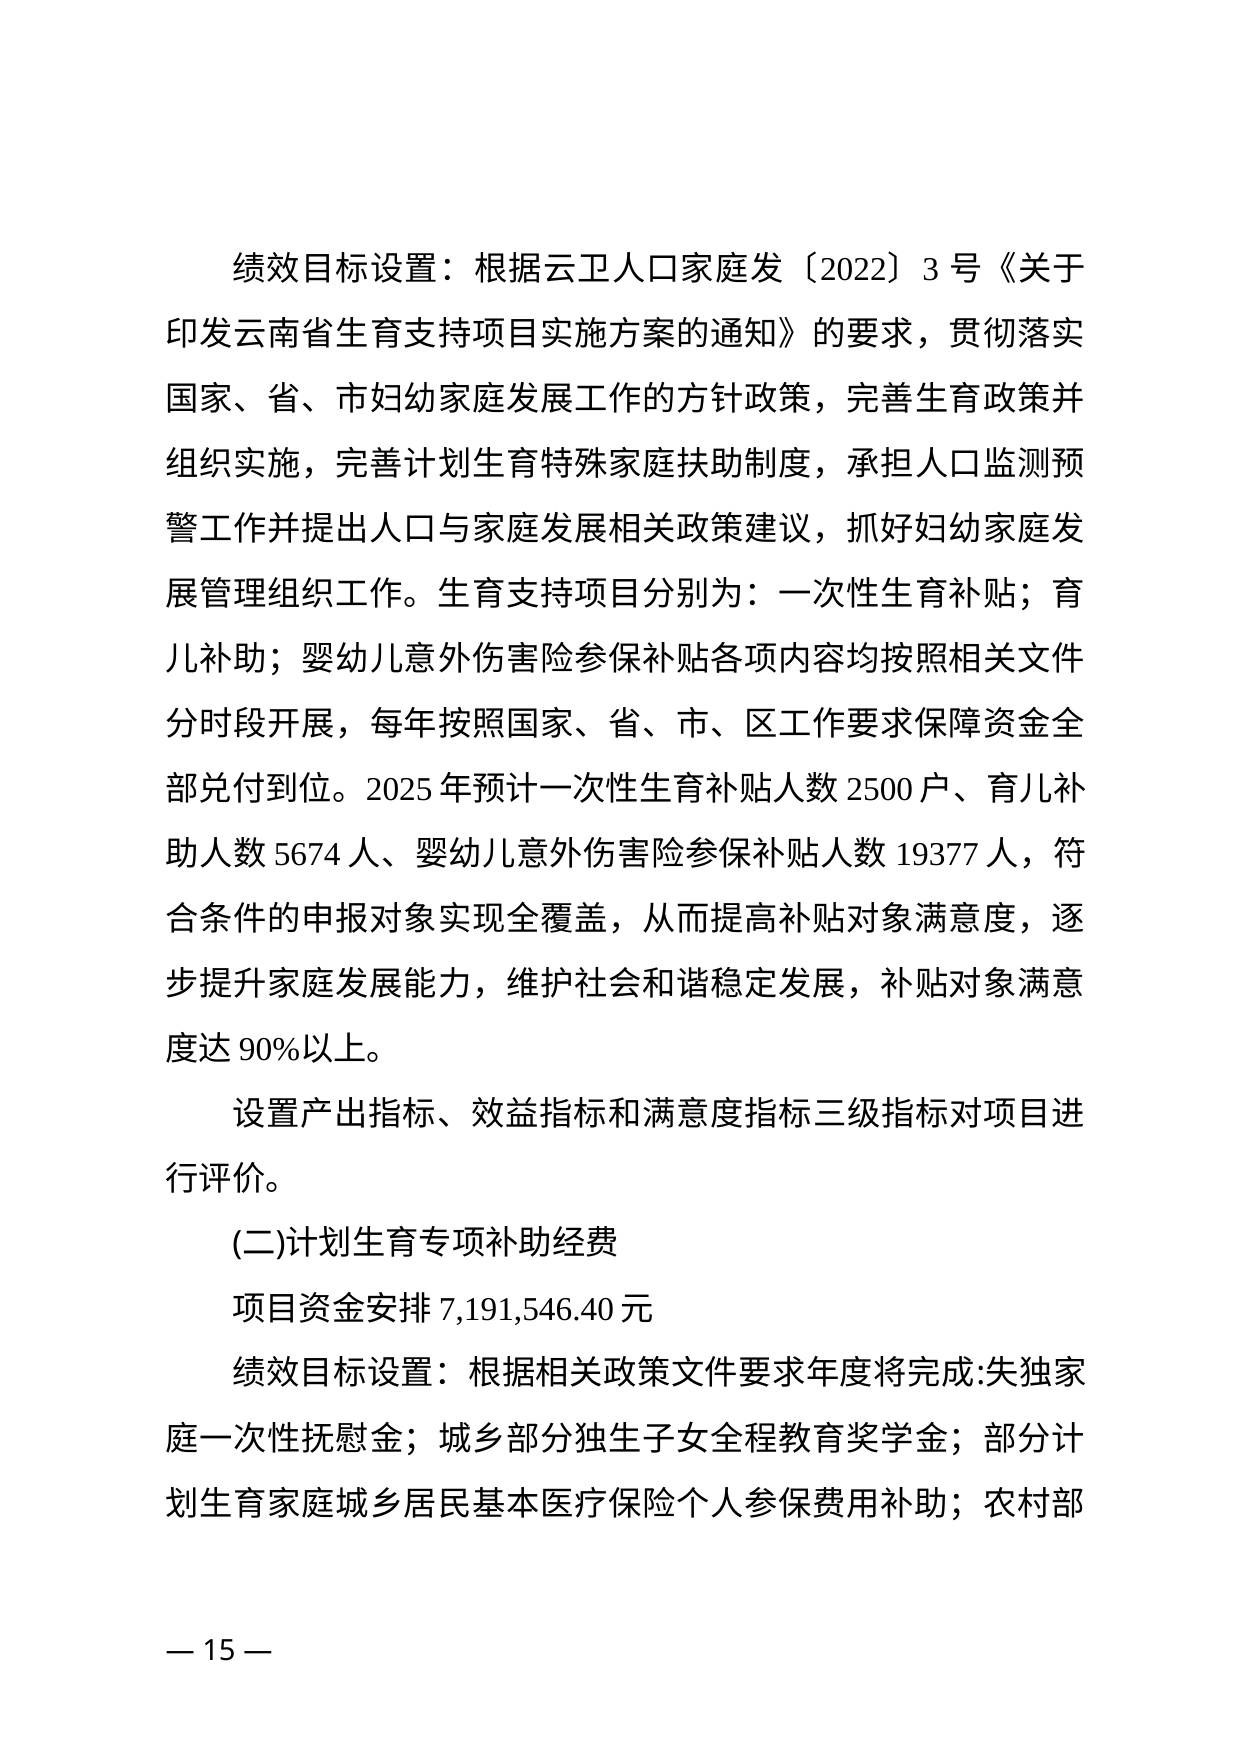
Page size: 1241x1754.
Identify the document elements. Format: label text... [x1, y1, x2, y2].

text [165, 1338, 1087, 1533]
text 设置产出指标、效益指标和满意度指标三级指标对项目进行评价。 [165, 1078, 1087, 1208]
text 绩效目标设置：根据云卫人口家庭发〔2022〕3 号《关于印发云南省生育支持项目实施方案的通知》的要求，贯彻落实国家、省、市妇幼家庭发展工作的方针政策，完善生育政策并组织实施，完善计划生育特殊家庭扶助制度，承担人口监测预警工作并提出人口与家庭发展相关政策建议，抓好妇幼家庭发展管理组织工作。生育支持项目分别为：一次性生育补贴；育儿补助；婴幼儿意外伤害险参保补贴各项内容均按照相关文件分时段开展，每年按照国家、省、市、区工作要求保障资金全部兑付到位。2025年预计一次性生育补贴人数2500户、育儿补助人数5674人、婴幼儿意外伤害险参保补贴人数19377人，符合条件的申报对象实现全覆盖，从而提高补贴对象满意度，逐步提升家庭发展能力，维护社会和谐稳定发展，补贴对象满意度达90%以上。 [165, 233, 1087, 1078]
text (二)计划生育专项补助经费 [165, 1208, 1087, 1273]
text 项目资金安排7,191,546.40元 [165, 1273, 1087, 1338]
